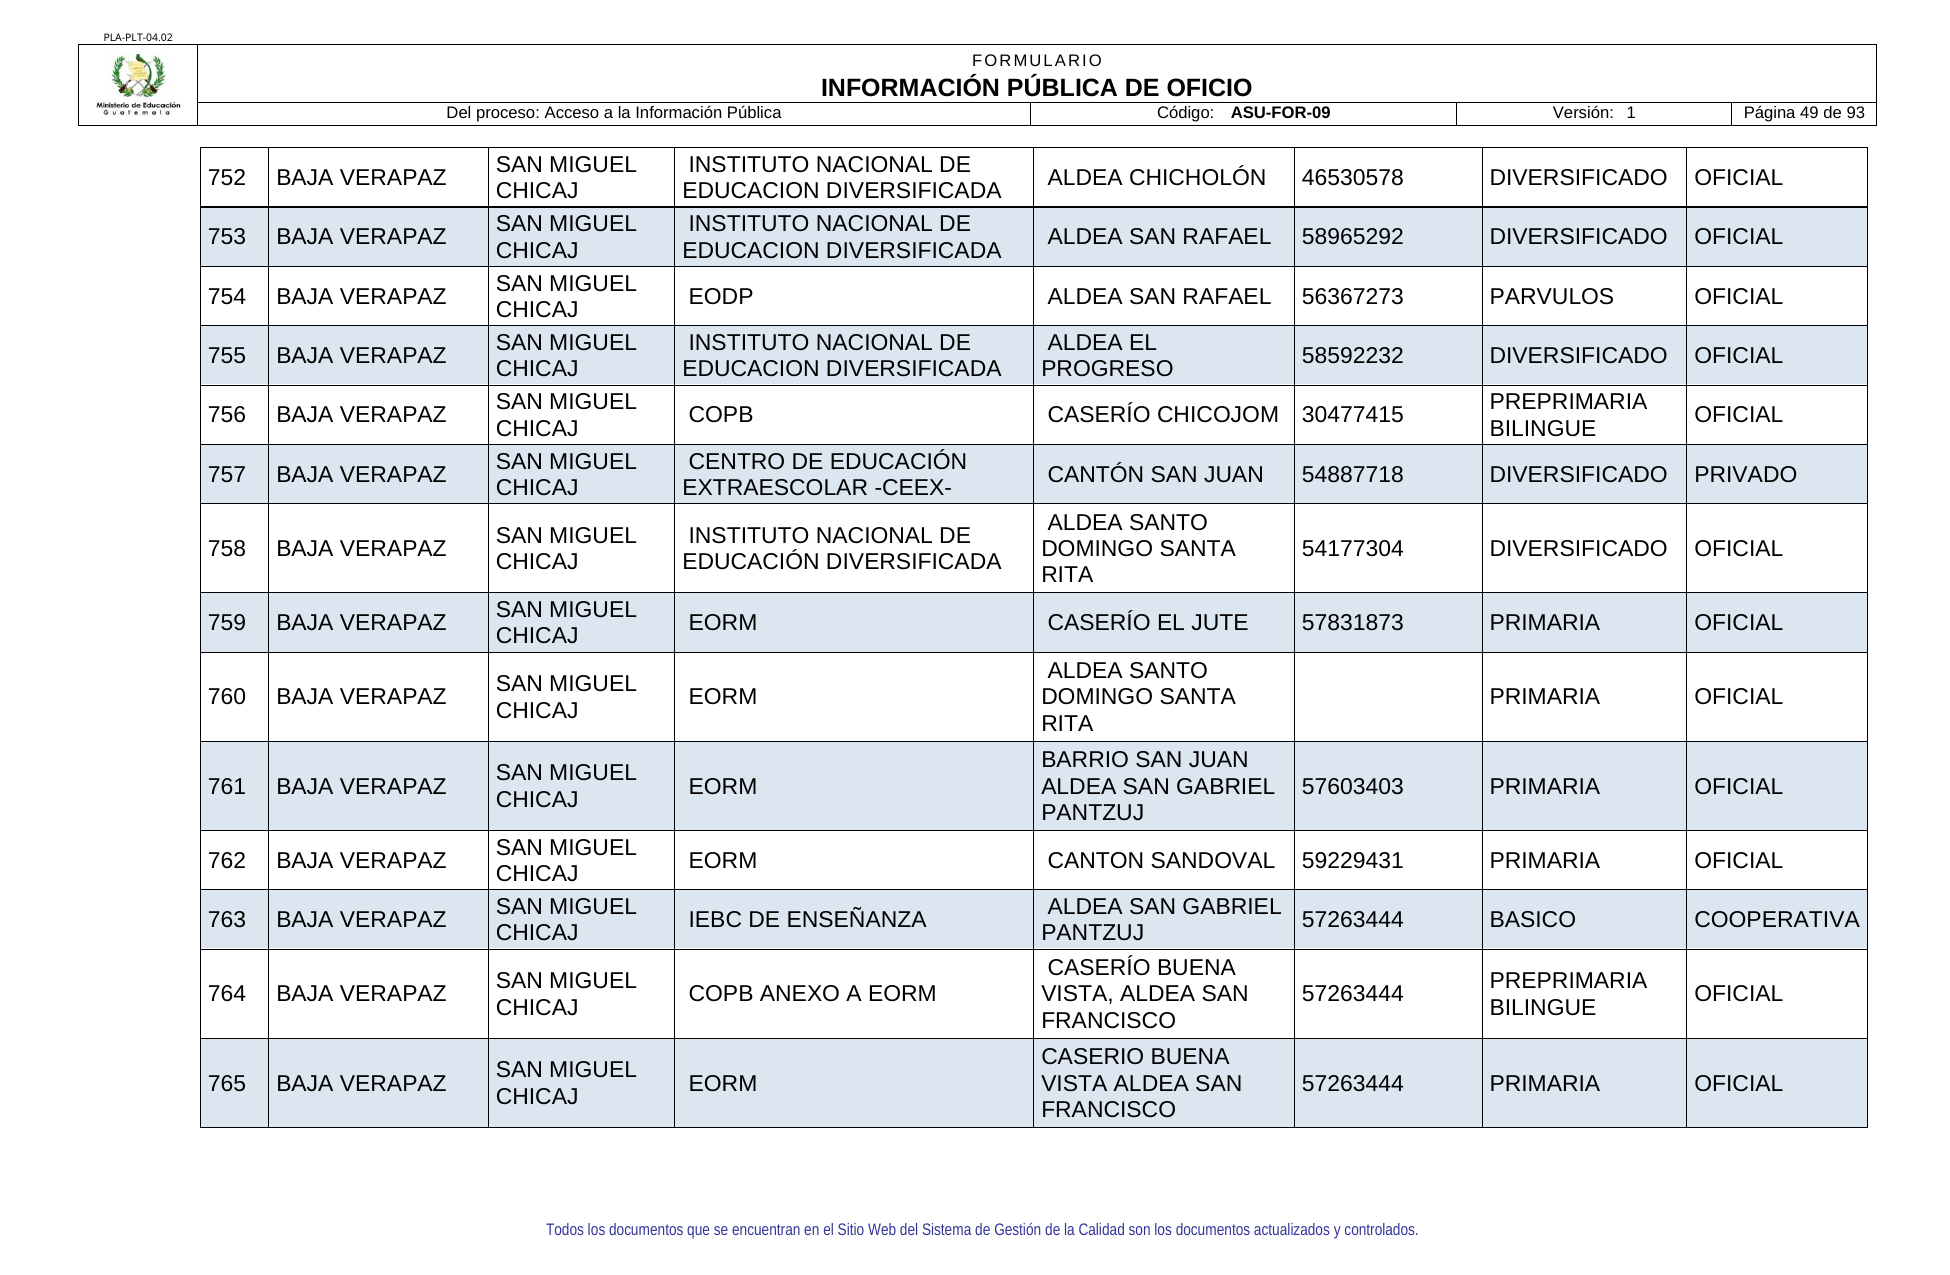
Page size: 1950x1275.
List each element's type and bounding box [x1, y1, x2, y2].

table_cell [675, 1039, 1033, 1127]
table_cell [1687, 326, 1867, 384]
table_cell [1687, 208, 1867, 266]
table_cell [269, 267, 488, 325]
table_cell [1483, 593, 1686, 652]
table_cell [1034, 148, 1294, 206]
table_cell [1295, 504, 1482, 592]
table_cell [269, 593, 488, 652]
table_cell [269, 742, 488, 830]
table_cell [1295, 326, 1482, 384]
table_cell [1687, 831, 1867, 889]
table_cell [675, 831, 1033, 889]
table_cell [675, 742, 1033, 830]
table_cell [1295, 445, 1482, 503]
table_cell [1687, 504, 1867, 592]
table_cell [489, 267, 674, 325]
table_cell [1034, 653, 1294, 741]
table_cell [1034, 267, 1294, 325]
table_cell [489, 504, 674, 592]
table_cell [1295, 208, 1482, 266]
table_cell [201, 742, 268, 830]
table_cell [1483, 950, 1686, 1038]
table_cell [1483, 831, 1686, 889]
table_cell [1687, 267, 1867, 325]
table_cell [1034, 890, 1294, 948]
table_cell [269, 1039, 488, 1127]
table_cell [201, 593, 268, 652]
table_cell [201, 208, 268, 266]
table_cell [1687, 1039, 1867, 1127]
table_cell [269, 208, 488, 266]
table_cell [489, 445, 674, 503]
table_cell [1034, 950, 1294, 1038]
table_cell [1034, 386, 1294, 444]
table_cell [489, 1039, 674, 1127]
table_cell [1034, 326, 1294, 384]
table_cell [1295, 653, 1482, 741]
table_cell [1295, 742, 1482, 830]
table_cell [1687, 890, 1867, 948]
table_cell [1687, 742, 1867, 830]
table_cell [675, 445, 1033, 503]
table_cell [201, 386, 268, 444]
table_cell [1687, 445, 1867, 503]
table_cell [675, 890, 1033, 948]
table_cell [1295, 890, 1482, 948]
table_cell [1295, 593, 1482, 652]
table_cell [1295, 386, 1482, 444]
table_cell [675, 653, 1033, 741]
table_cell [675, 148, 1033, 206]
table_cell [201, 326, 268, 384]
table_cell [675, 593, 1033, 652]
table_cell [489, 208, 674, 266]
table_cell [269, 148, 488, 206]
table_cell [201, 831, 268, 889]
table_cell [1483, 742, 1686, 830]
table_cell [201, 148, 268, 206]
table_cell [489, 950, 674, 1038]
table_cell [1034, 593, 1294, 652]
picture [95, 51, 181, 117]
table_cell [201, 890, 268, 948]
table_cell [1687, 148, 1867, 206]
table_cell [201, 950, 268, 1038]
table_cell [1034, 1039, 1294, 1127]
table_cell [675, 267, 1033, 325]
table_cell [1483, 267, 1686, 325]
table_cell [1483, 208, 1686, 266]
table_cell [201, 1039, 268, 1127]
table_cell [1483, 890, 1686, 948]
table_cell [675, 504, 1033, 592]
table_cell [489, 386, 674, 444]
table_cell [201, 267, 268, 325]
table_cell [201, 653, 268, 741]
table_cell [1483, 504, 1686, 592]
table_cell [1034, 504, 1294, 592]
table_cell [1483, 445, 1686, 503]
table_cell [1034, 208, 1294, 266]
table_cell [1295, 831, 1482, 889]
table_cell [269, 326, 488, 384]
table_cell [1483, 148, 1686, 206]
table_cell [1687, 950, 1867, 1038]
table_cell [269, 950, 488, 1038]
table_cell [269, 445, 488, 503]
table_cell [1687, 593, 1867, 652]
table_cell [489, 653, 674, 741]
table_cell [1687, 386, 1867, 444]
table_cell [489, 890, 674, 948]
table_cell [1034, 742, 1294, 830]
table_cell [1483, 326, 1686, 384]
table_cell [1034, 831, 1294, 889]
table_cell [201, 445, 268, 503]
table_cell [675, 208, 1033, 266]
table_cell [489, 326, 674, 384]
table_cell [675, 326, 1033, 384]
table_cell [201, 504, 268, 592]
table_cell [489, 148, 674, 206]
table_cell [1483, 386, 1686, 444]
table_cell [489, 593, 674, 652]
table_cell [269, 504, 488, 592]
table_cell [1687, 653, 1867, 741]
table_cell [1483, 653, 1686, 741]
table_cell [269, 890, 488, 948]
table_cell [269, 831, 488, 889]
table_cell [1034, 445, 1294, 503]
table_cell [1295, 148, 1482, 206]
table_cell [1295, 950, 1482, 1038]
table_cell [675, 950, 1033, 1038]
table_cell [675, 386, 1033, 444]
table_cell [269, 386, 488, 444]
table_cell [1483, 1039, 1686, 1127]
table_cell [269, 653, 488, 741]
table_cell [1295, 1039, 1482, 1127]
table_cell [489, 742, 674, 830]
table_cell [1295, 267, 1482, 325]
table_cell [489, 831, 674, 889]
